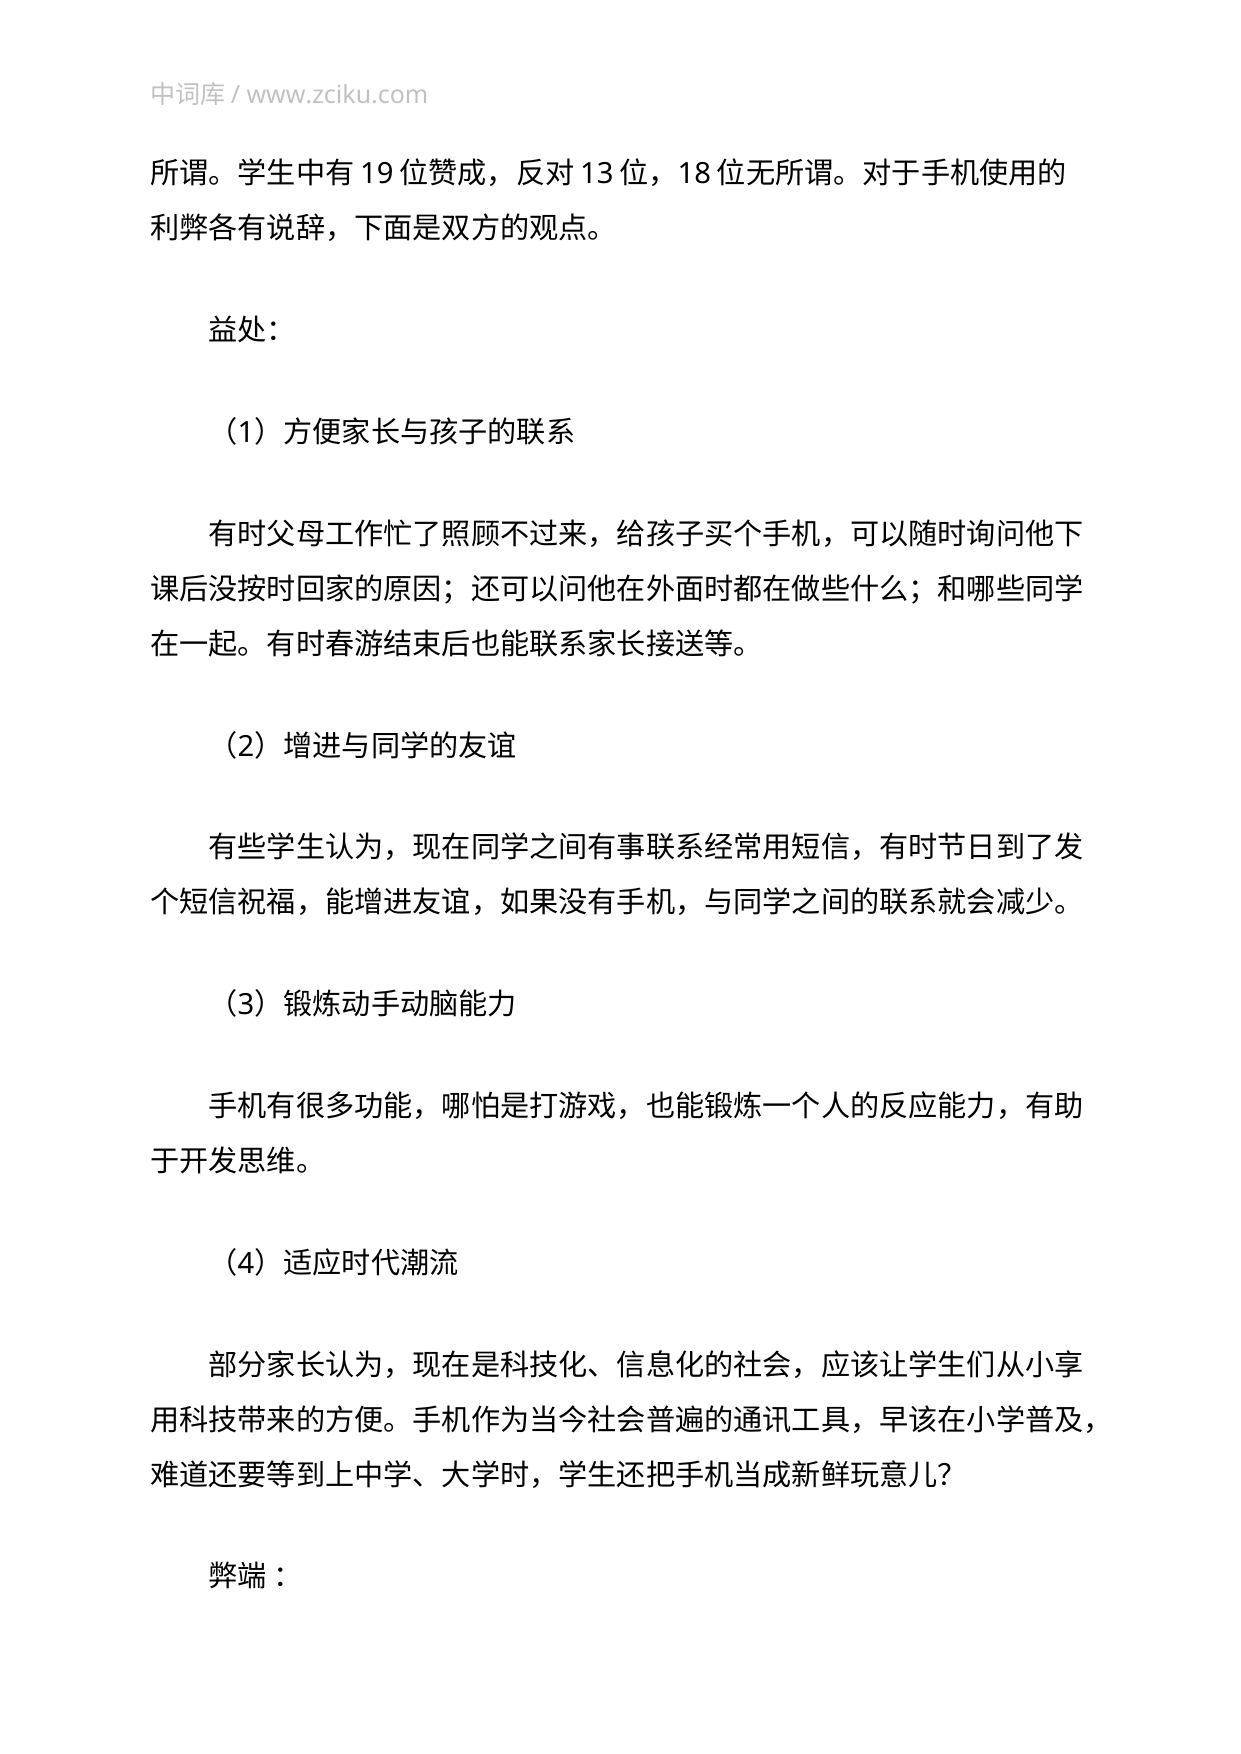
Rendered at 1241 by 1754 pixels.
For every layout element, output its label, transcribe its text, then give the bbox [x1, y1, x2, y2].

text 有时父母工作忙了照顾不过来，给孩子买个手机，可以随时询问他下课后没按时回家的原因；还可以问他在外面时都在做些什么；和哪些同学在一起。有时春游结束后也能联系家长接送等。 [150, 511, 1090, 663]
text 部分家长认为，现在是科技化、信息化的社会，应该让学生们从小享用科技带来的方便。手机作为当今社会普遍的通讯工具，早该在小学普及，难道还要等到上中学、大学时，学生还把手机当成新鲜玩意儿？ [150, 1341, 1090, 1493]
text （4）适应时代潮流 [150, 1239, 1090, 1282]
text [150, 150, 1090, 247]
text 弊端 ： [150, 1553, 1090, 1595]
text （1）方便家长与孩子的联系 [150, 408, 1090, 451]
text 手机有很多功能，哪怕是打游戏，也能锻炼一个人的反应能力，有助于开发思维。 [150, 1083, 1090, 1180]
text 有些学生认为，现在同学之间有事联系经常用短信，有时节日到了发个短信祝福，能增进友谊，如果没有手机，与同学之间的联系就会减少。 [150, 824, 1090, 921]
text （2）增进与同学的友谊 [150, 722, 1090, 764]
text （3）锻炼动手动脑能力 [150, 981, 1090, 1023]
text 益处： [150, 307, 1090, 349]
